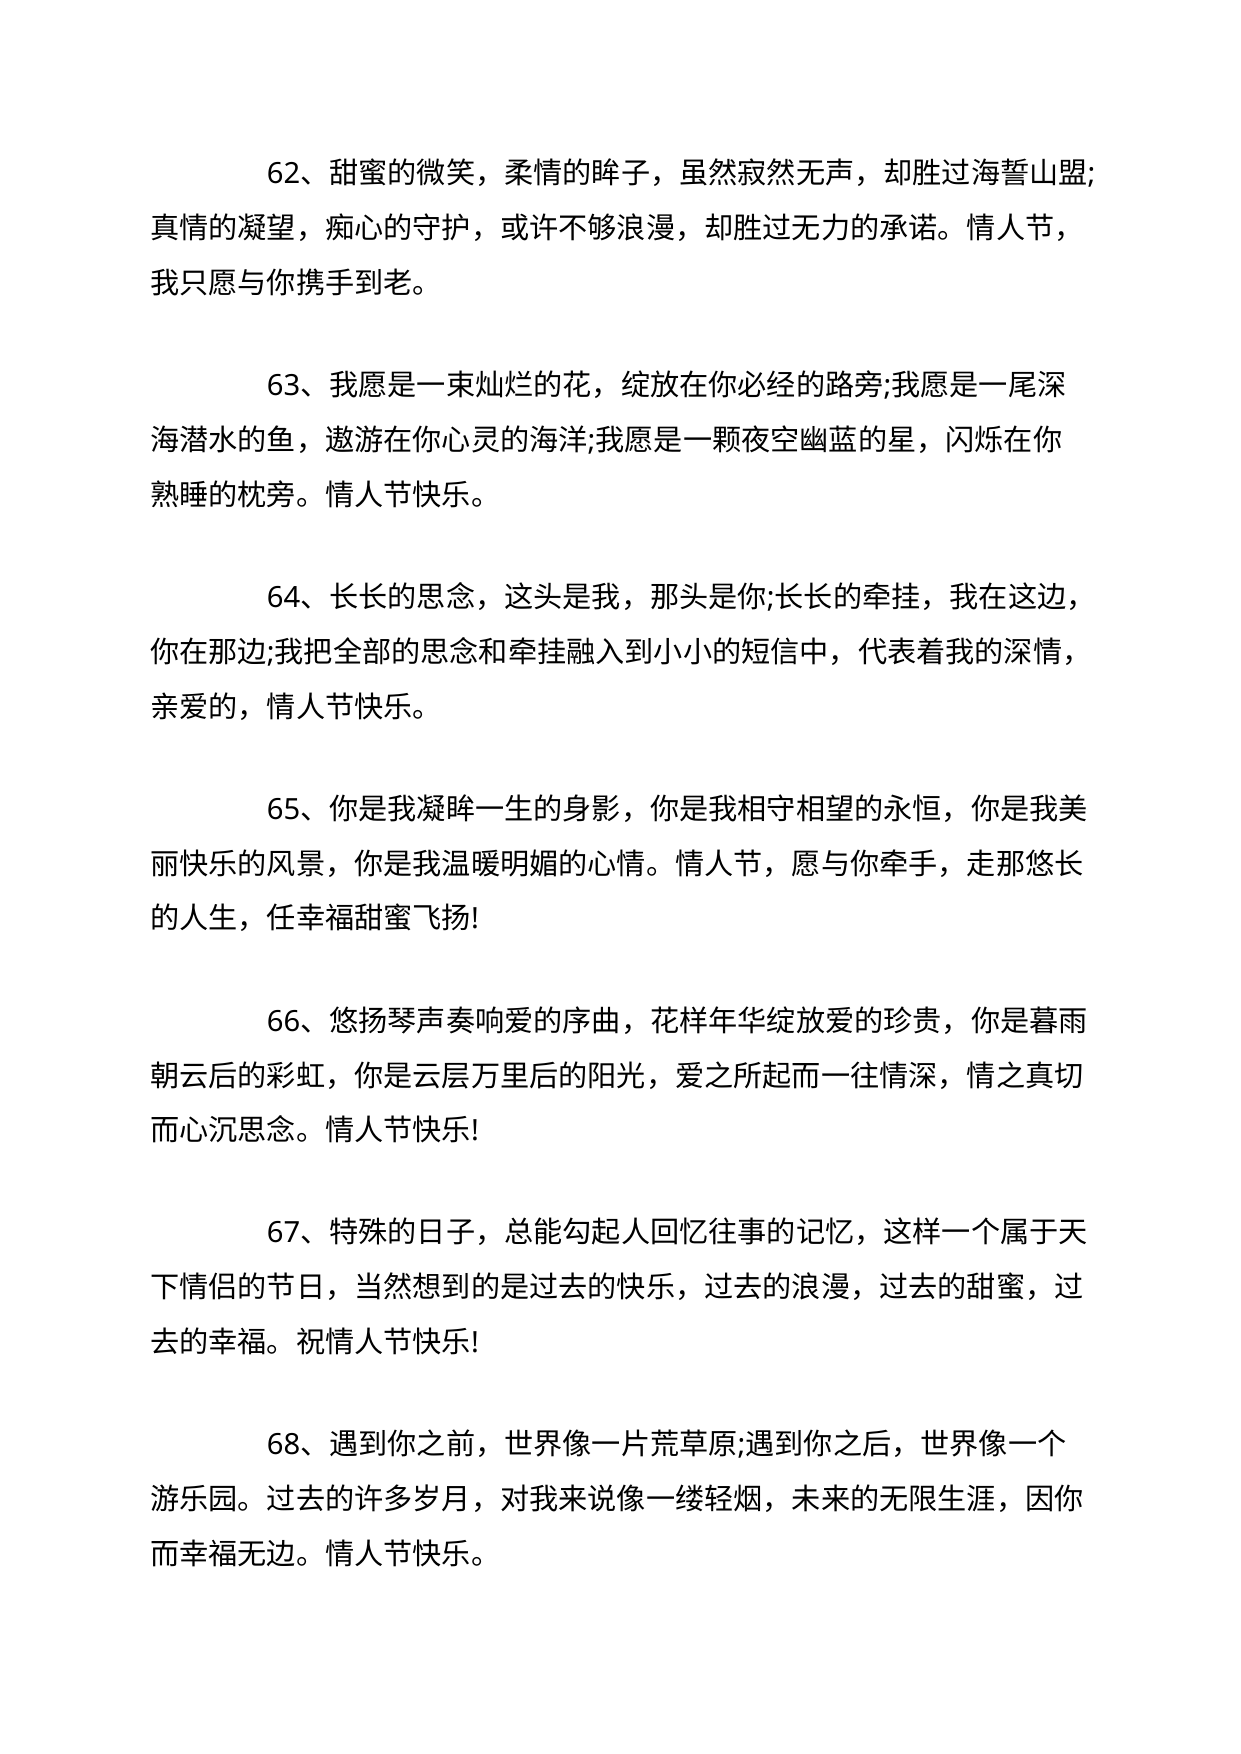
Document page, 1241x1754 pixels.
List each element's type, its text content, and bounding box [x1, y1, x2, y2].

text 68、遇到你之前，世界像一片荒草原;遇到你之后，世界像一个游乐园。过去的许多岁月，对我来说像一缕轻烟，未来的无限生涯，因你而幸福无边。情人节快乐。 [150, 1421, 1090, 1573]
text 64、长长的思念，这头是我，那头是你;长长的牵挂，我在这边，你在那边;我把全部的思念和牵挂融入到小小的短信中，代表着我的深情，亲爱的，情人节快乐。 [150, 573, 1090, 726]
text 62、甜蜜的微笑，柔情的眸子，虽然寂然无声，却胜过海誓山盟;真情的凝望，痴心的守护，或许不够浪漫，却胜过无力的承诺。情人节，我只愿与你携手到老。 [150, 150, 1090, 302]
text 66、悠扬琴声奏响爱的序曲，花样年华绽放爱的珍贵，你是暮雨朝云后的彩虹，你是云层万里后的阳光，爱之所起而一往情深，情之真切而心沉思念。情人节快乐! [150, 997, 1090, 1149]
text 63、我愿是一束灿烂的花，绽放在你必经的路旁;我愿是一尾深海潜水的鱼，遨游在你心灵的海洋;我愿是一颗夜空幽蓝的星，闪烁在你熟睡的枕旁。情人节快乐。 [150, 362, 1090, 514]
text 65、你是我凝眸一生的身影，你是我相守相望的永恒，你是我美丽快乐的风景，你是我温暖明媚的心情。情人节，愿与你牵手，走那悠长的人生，任幸福甜蜜飞扬! [150, 785, 1090, 937]
text 67、特殊的日子，总能勾起人回忆往事的记忆，这样一个属于天下情侣的节日，当然想到的是过去的快乐，过去的浪漫，过去的甜蜜，过去的幸福。祝情人节快乐! [150, 1209, 1090, 1361]
